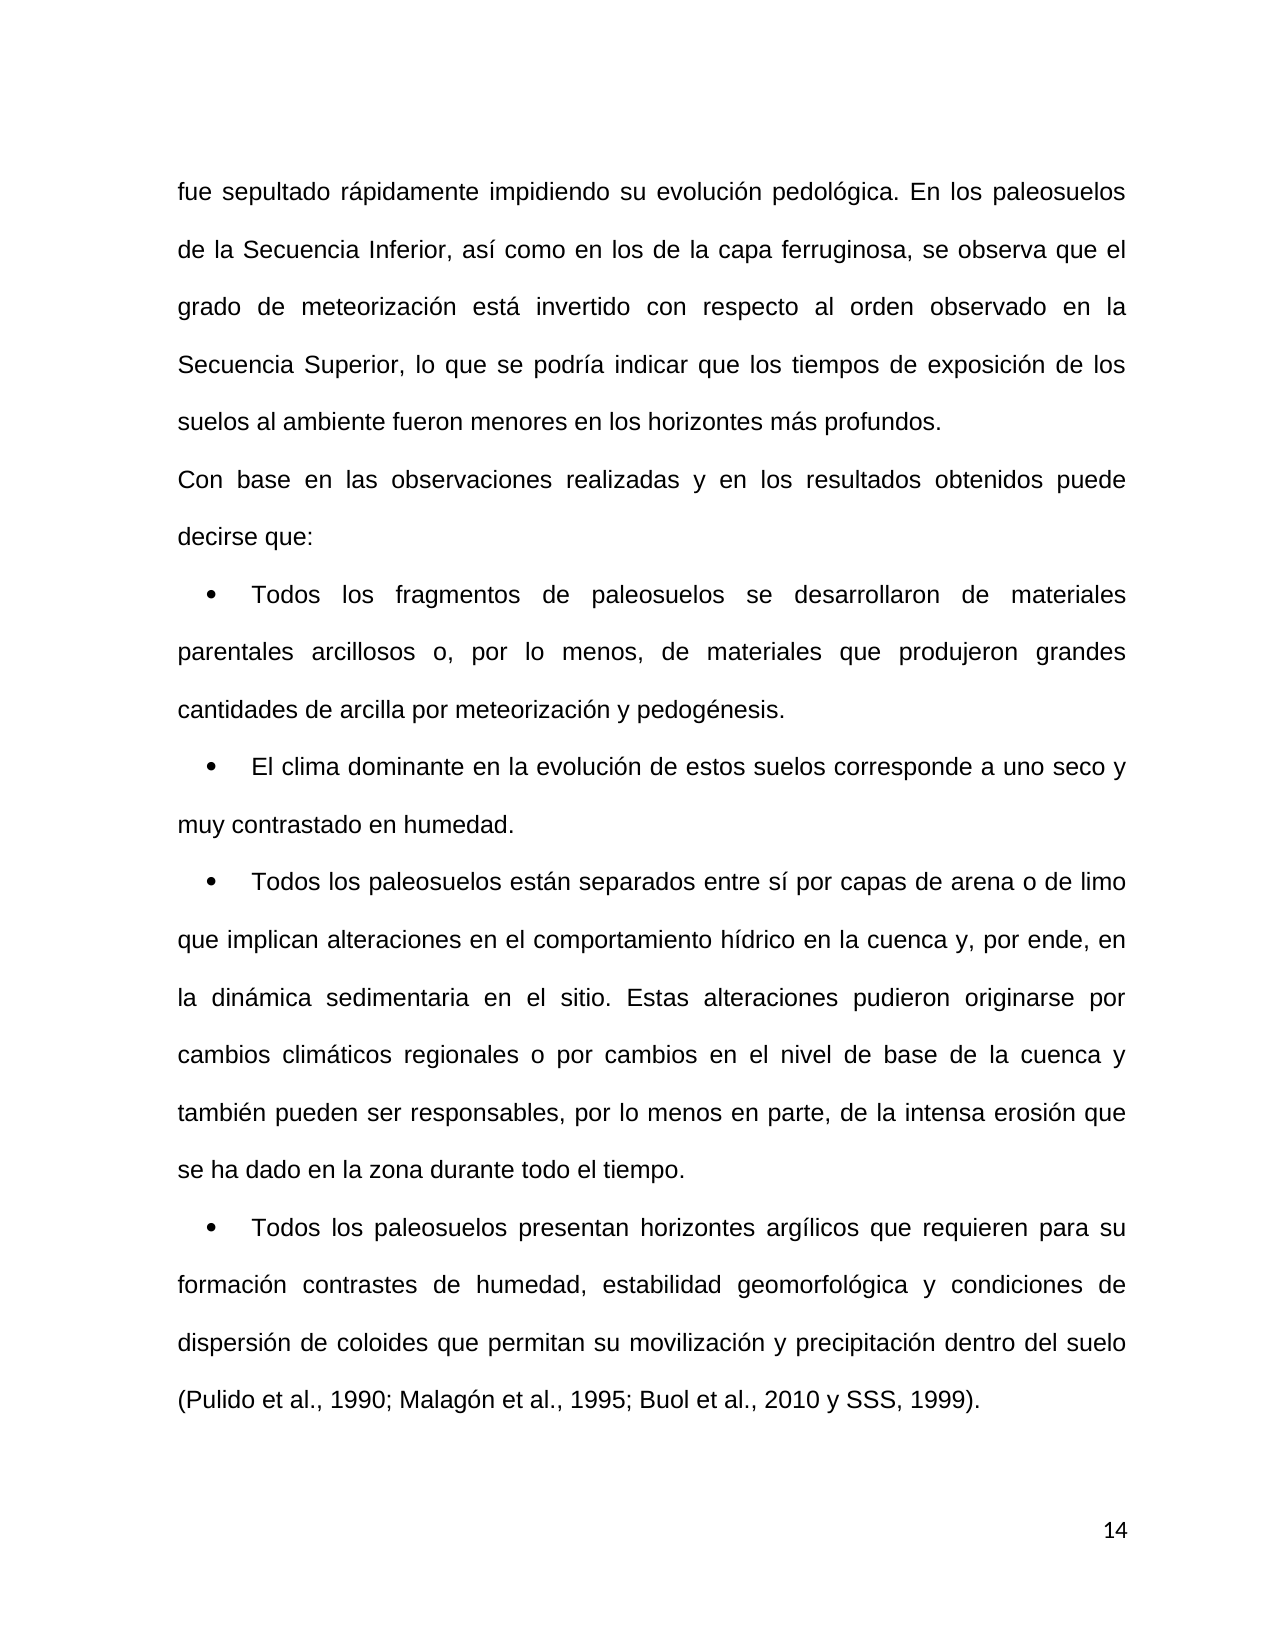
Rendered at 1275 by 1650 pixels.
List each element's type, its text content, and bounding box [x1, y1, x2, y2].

list Todos los paleosuelos presentan horizontes argílicos que requieren para su formación contrastes de humedad, estabilidad geomorfológica y condiciones de dispersión de coloides que permitan su movilización y precipitación dentro del suelo (Pulido et al., 1990; Malagón et al., 1995; Buol et al., 2010 y SSS, 1999). [177, 1212, 1127, 1414]
list Todos los paleosuelos están separados entre sí por capas de arena o de limo que implican alteraciones en el comportamiento hídrico en la cuenca y, por ende, en la dinámica sedimentaria en el sitio. Estas alteraciones pudieron originarse por cambios climáticos regionales o por cambios en el nivel de base de la cuenca y también pueden ser responsables, por lo menos en parte, de la intensa erosión que se ha dado en la zona durante todo el tiempo. [177, 867, 1127, 1184]
text Con base en las observaciones realizadas y en los resultados obtenidos puede decirse que: [177, 465, 1127, 551]
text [177, 177, 1127, 436]
list Todos los fragmentos de paleosuelos se desarrollaron de materiales parentales arcillosos o, por lo menos, de materiales que produjeron grandes cantidades de arcilla por meteorización y pedogénesis. [177, 580, 1127, 723]
list El clima dominante en la evolución de estos suelos corresponde a uno seco y muy contrastado en humedad. [177, 752, 1127, 839]
